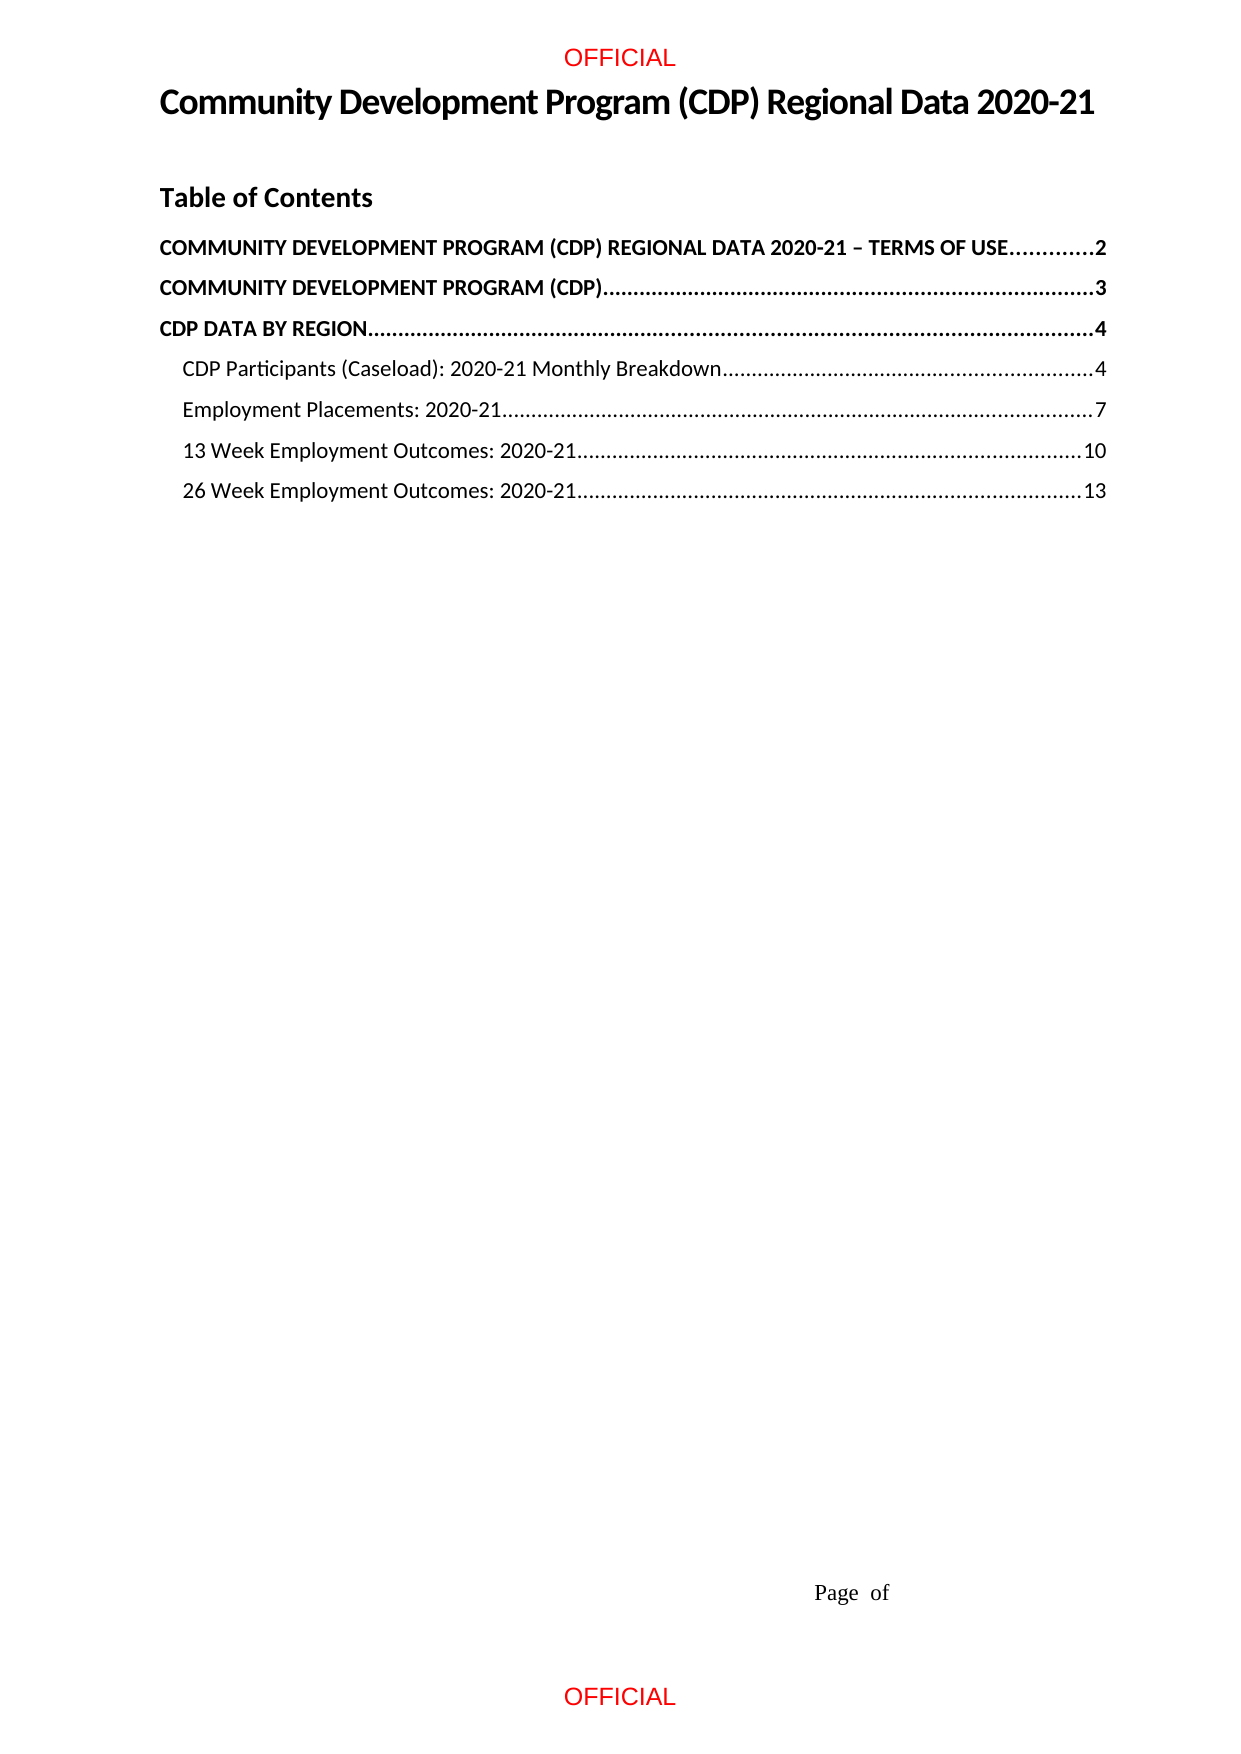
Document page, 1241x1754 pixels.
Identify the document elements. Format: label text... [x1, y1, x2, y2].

title Community Development Program (CDP) Regional Data 2020-21 [159, 78, 1107, 124]
